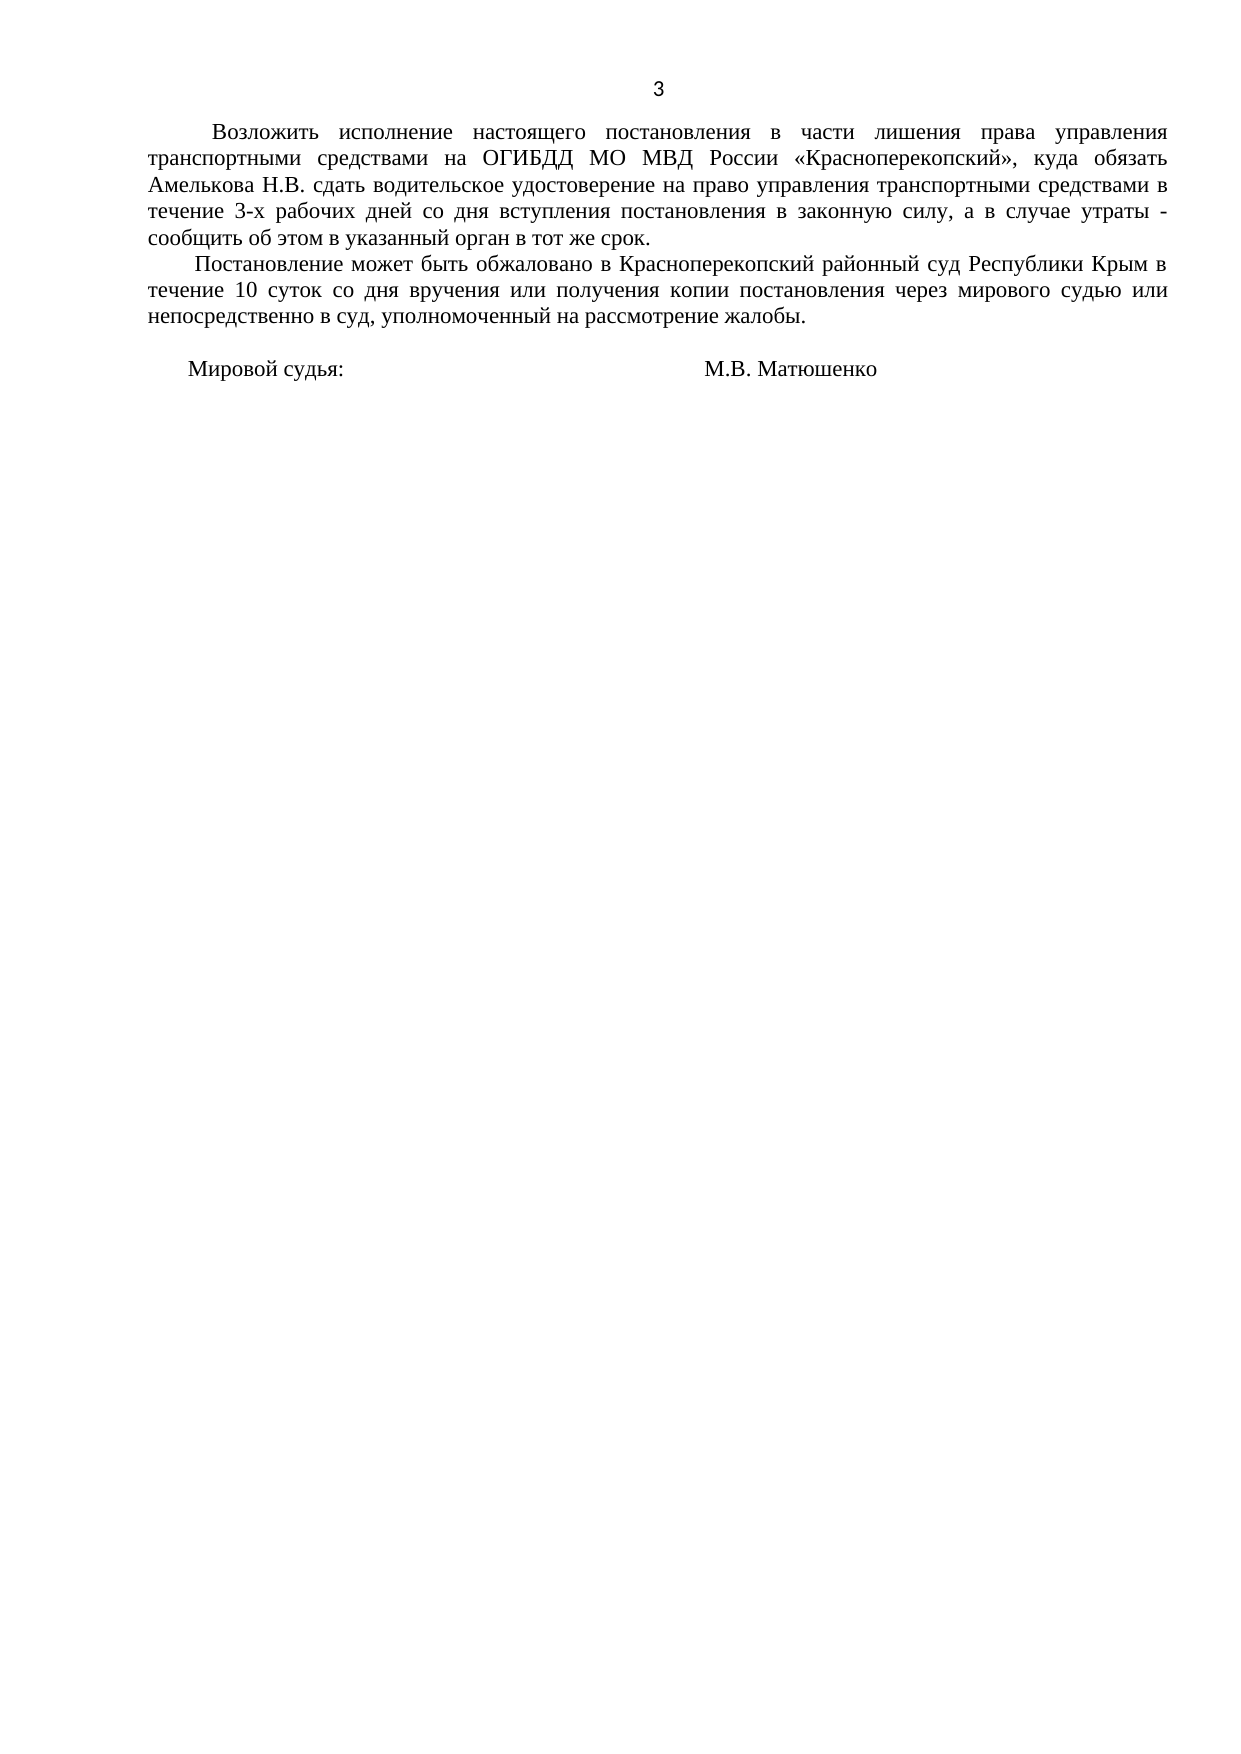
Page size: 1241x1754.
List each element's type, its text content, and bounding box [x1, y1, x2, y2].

text Постановление может быть обжаловано в Красноперекопский районный суд Республики Крым в течение 10 суток со дня вручения или получения копии постановления через мирового судью или непосредственно в суд, уполномоченный на рассмотрение жалобы. [148, 250, 1169, 329]
text Мировой судья: М.В. Матюшенко [148, 355, 1169, 382]
text Возложить исполнение настоящего постановления в части лишения права управления транспортными средствами на ОГИБДД МО МВД России «Красноперекопский», куда обязать Амелькова Н.В. сдать водительское удостоверение на право управления транспортными средствами в течение 3-х рабочих дней со дня вступления постановления в законную силу, а в случае утраты - сообщить об этом в указанный орган в тот же срок. [148, 118, 1169, 250]
